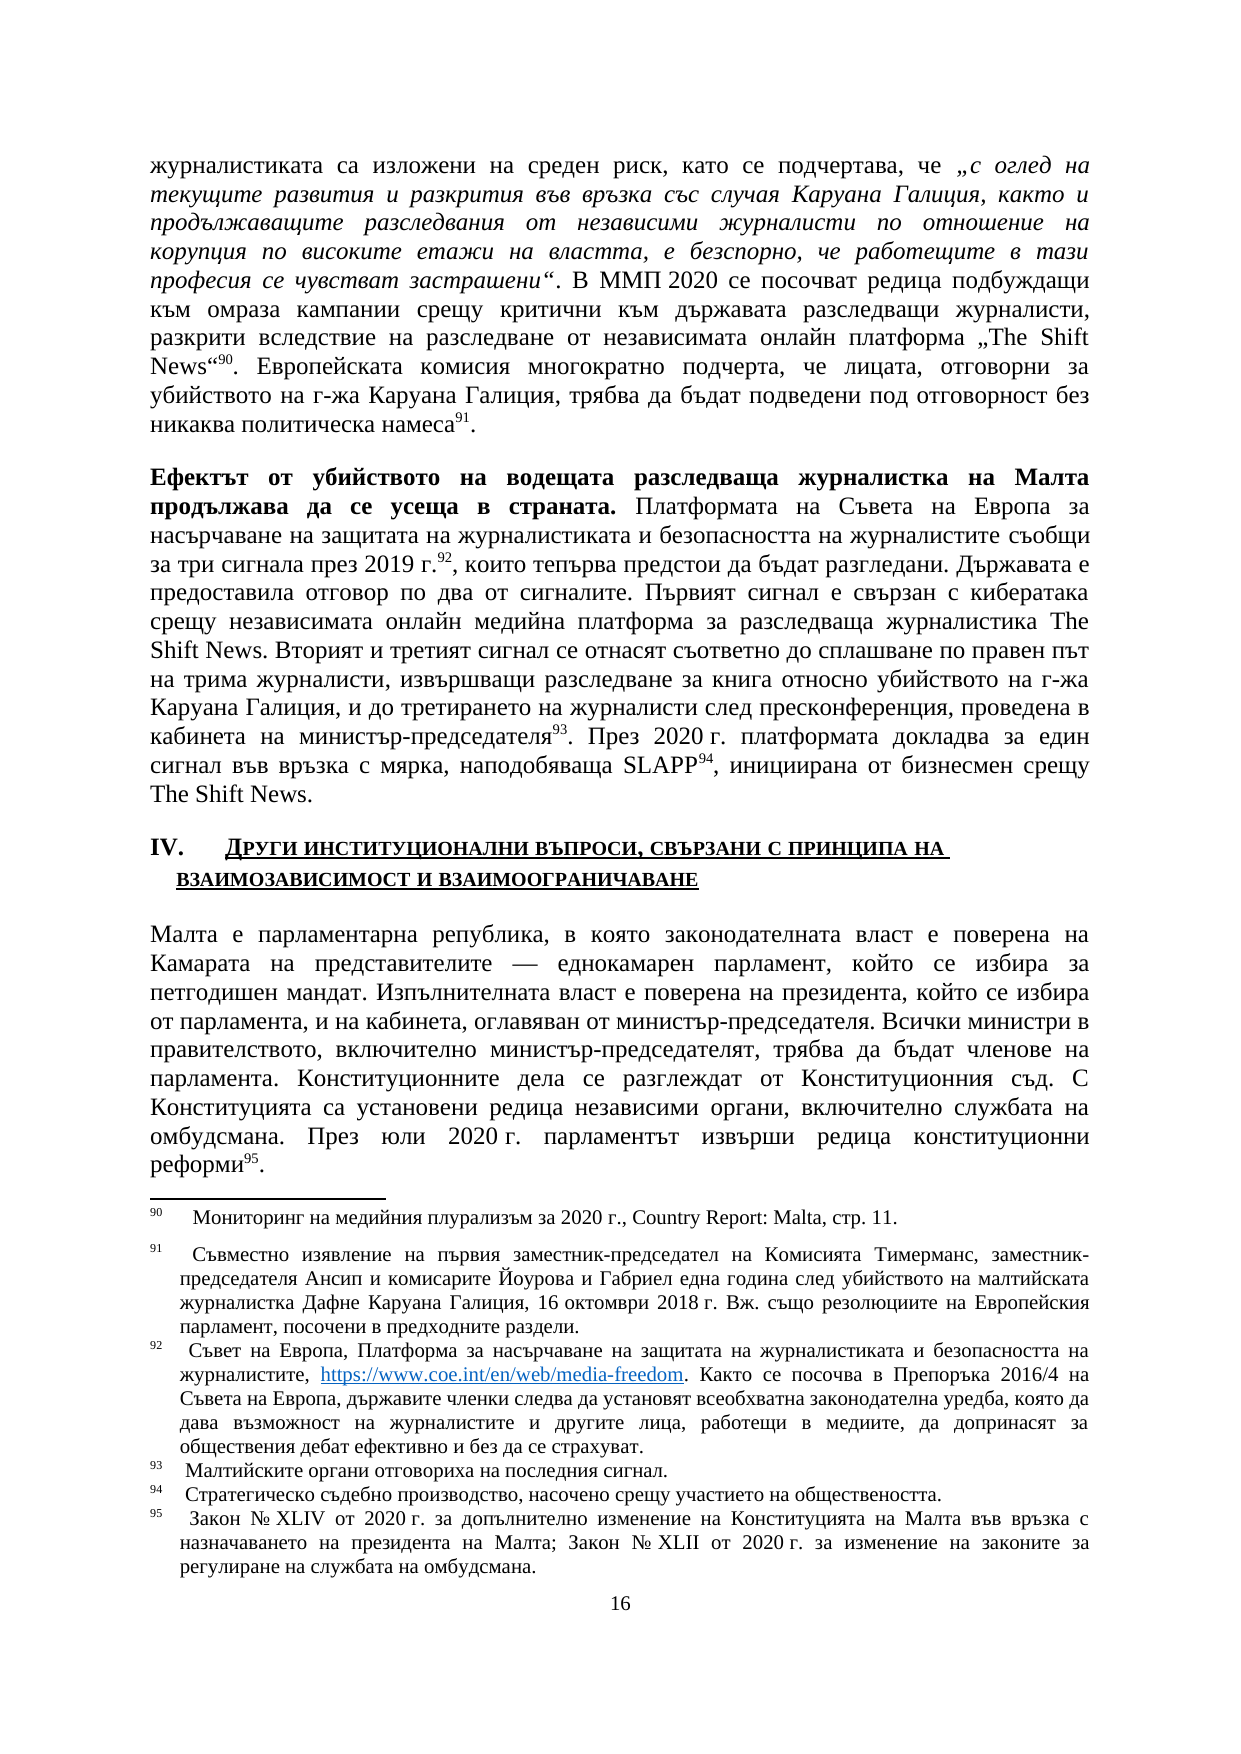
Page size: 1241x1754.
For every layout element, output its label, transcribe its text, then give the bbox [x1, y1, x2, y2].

text Малта е парламентарна република, в която законодателната власт е поверена на Камарата на представителите — еднокамарен парламент, който се избира за петгодишен мандат. Изпълнителната власт е поверена на президента, който се избира от парламента, и на кабинета, оглавяван от министър-председателя. Всички министри в правителството, включително министър-председателят, трябва да бъдат членове на парламента. Конституционните дела се разглеждат от Конституционния съд. С Конституцията са установени редица независими органи, включително службата на омбудсмана. През юли 2020 г. парламентът извърши редица конституционни реформи. [150, 919, 1090, 1178]
text Понастоящем се провежда публично разследване, ръководено от бивш съдия, във връзка с убийството на журналистката Дафне Каруана Галиция. През септември 2019 г. започна публично разследване, след като бе оказан значителен натиск от семейството на журналистката, както и от малтийското гражданско общество и европейски и международни сдружения на печатни медии. В резолюция на Парламентарната асамблея на Съвета на Европа бе отправен конкретен призив за образуването на такова разследване. Целта на публичното разследване е да се установи дали държавата е изпълнила своите задължения да предприеме превантивни оперативни мерки за защита на лицата, чийто живот е изложен на риск от престъпни деяния, по-специално по отношение на журналисти, както и да разследва конкретно всички обстоятелства около убийството на г-жа Каруана Галиция. Дотук публичното разследване разкри редица елементи, които бяха окачествени от организациите за свобода на печата като „обезпокоителни разкрития за държавна корупция и безнаказаност във връзка със случая […], с които се подчертават слабостите в областта на върховенството на закона в Малта, както и вкоренена безнаказаност както по отношение на убийството на Каруана Галиция, така и по отношение на разследваните от нея злоупотреби с власт на високо равнище“. Според ММП 2020 журналистическата професия, стандартите и областта на защита в сферата на журналистиката са изложени на среден риск, като се подчертава, че „с оглед на текущите развития и разкрития във връзка със случая Каруана Галиция, както и продължаващите разследвания от независими журналисти по отношение на корупция по високите етажи на властта, е безспорно, че работещите в тази професия се чувстват застрашени“. В ММП 2020 се посочват редица подбуждащи към омраза кампании срещу критични към държавата разследващи журналисти, разкрити вследствие на разследване от независимата онлайн платформа „The Shift News“. Европейската комисия многократно подчерта, че лицата, отговорни за убийството на г-жа Каруана Галиция, трябва да бъдат подведени под отговорност без никаква политическа намеса. [150, 150, 1090, 437]
list Други институционални въпроси, свързани с принципа на взаимозависимост и взаимоограничаване [150, 832, 1090, 892]
text Ефектът от убийството на водещата разследваща журналистка на Малта продължава да се усеща в страната. Платформата на Съвета на Европа за насърчаване на защитата на журналистиката и безопасността на журналистите съобщи за три сигнала през 2019 г., които тепърва предстои да бъдат разгледани. Държавата е предоставила отговор по два от сигналите. Първият сигнал е свързан с кибератака срещу независимата онлайн медийна платформа за разследваща журналистика Тhe Shift News. Вторият и третият сигнал се отнасят съответно до сплашване по правен път на трима журналисти, извършващи разследване за книга относно убийството на г-жа Каруана Галиция, и до третирането на журналисти след пресконференция, проведена в кабинета на министър-председателя. През 2020 г. платформата докладва за един сигнал във връзка с мярка, наподобяваща SLAPP, инициирана от бизнесмен срещу Тhe Shift News. [150, 462, 1090, 807]
